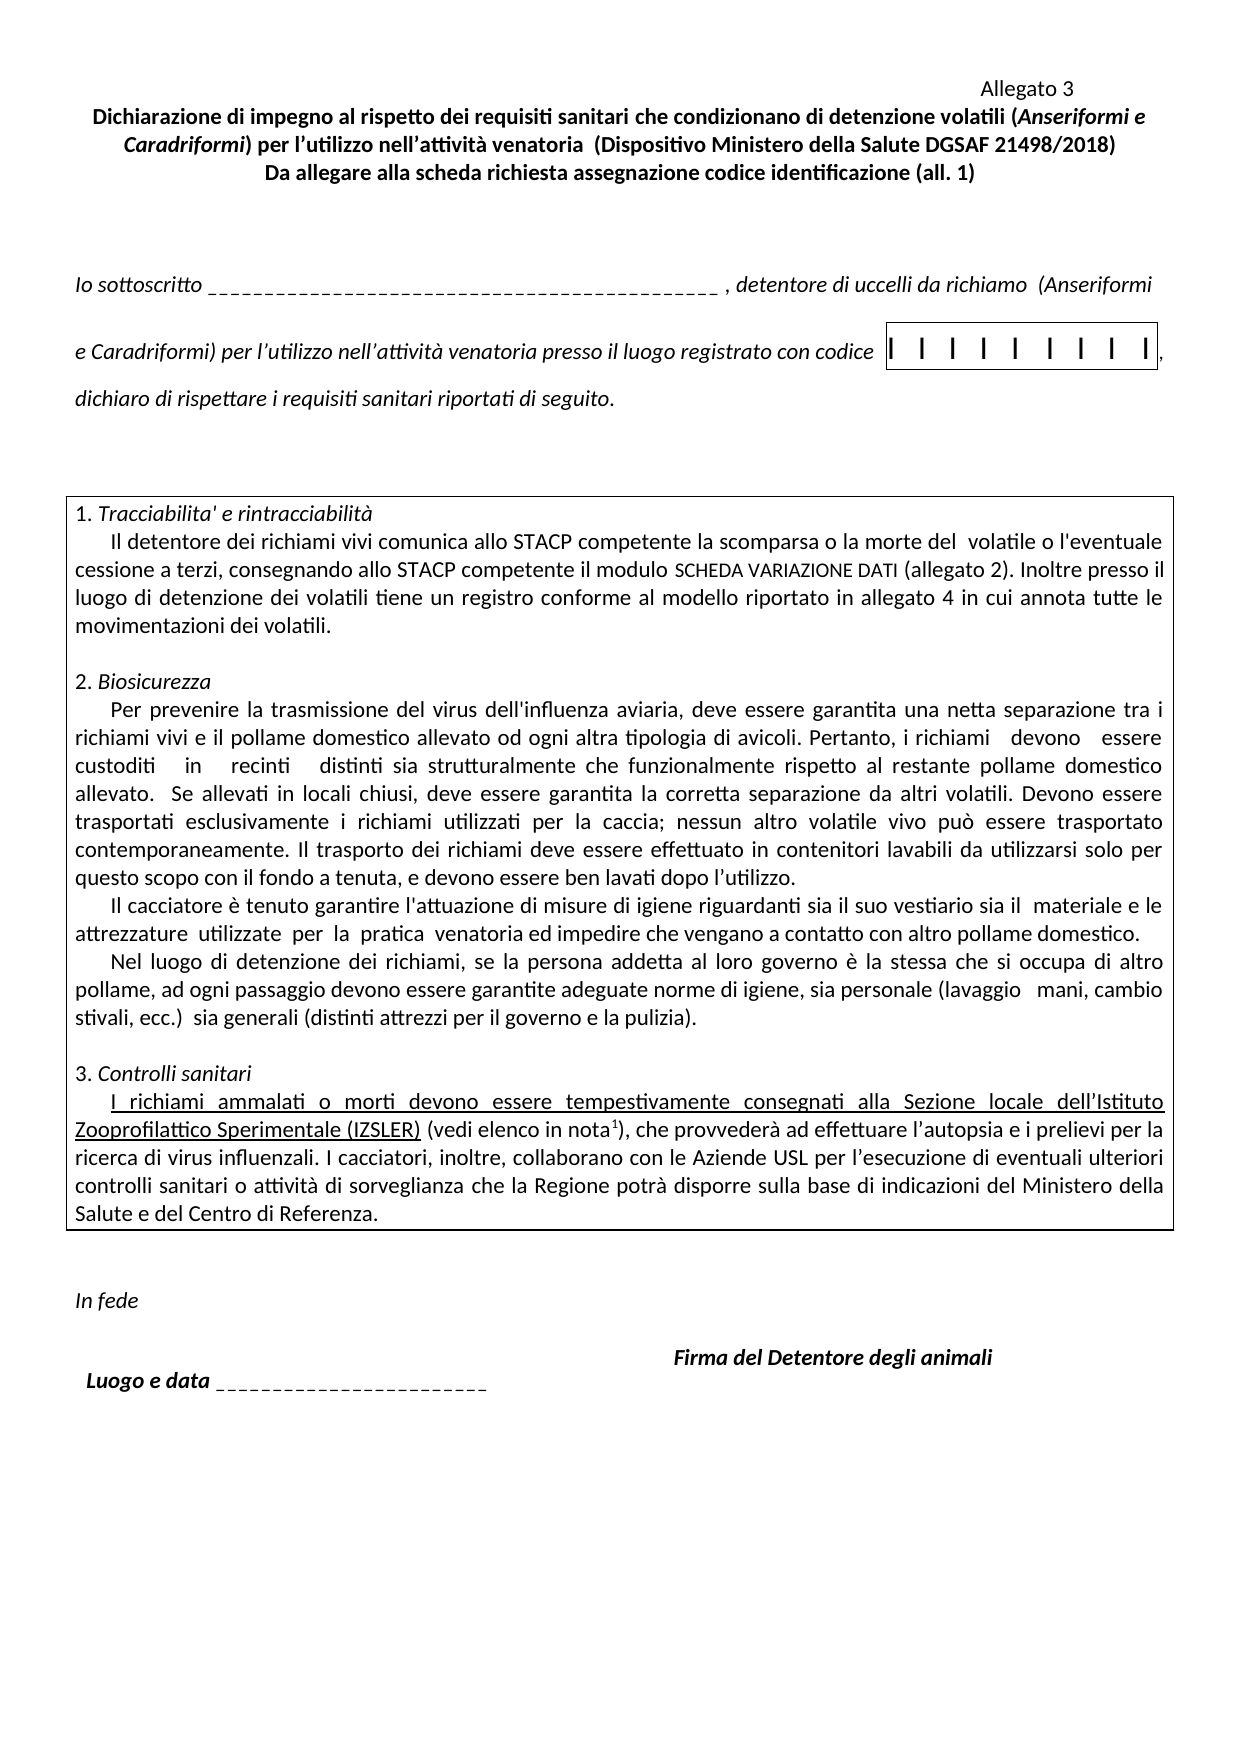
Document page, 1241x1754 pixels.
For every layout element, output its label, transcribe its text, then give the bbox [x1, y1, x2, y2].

text Il detentore dei richiami vivi comunica allo STACP competente la scomparsa o la morte del volatile o l'eventuale cessione a terzi, consegnando allo STACP competente il modulo SCHEDA VARIAZIONE DATI (allegato 2). Inoltre presso il luogo di detenzione dei volatili tiene un registro conforme al modello riportato in allegato 4 in cui annota tutte le movimentazioni dei volatili. [75, 527, 1165, 639]
text 2. Biosicurezza [75, 667, 1165, 695]
text Io sottoscritto _____________________________________________ , detentore di uccelli da richiamo (Anseriformi e Caradriformi) per l’utilizzo nell’attività venatoria presso il luogo registrato con codice I I I I I I I I I , dichiaro di rispettare i requisiti sanitari riportati di seguito. [75, 270, 1165, 412]
text 3. Controlli sanitari [75, 1059, 1165, 1084]
subtitle Dichiarazione di impegno al rispetto dei requisiti sanitari che condizionano di detenzione volatili (Anseriformi e Caradriformi) per l’utilizzo nell’attività venatoria (Dispositivo Ministero della Salute DGSAF 21498/2018) [75, 102, 1165, 158]
table_header Luogo e data ________________________ [75, 1343, 662, 1399]
text 1. Tracciabilita' e rintracciabilità [67, 497, 1173, 527]
subtitle Da allegare alla scheda richiesta assegnazione codice identificazione (all. 1) [75, 158, 1165, 186]
text Il cacciatore è tenuto garantire l'attuazione di misure di igiene riguardanti sia il suo vestiario sia il materiale e le attrezzature utilizzate per la pratica venatoria ed impedire che vengano a contatto con altro pollame domestico. [75, 891, 1165, 947]
table_header Firma del Detentore degli animali [662, 1343, 1093, 1399]
text Nel luogo di detenzione dei richiami, se la persona addetta al loro governo è la stessa che si occupa di altro pollame, ad ogni passaggio devono essere garantite adeguate norme di igiene, sia personale (lavaggio mani, cambio stivali, ecc.) sia generali (distinti attrezzi per il governo e la pulizia). [75, 947, 1165, 1031]
text Per prevenire la trasmissione del virus dell'influenza aviaria, deve essere garantita una netta separazione tra i richiami vivi e il pollame domestico allevato od ogni altra tipologia di avicoli. Pertanto, i richiami devono essere custoditi in recinti distinti sia strutturalmente che funzionalmente rispetto al restante pollame domestico allevato. Se allevati in locali chiusi, deve essere garantita la corretta separazione da altri volatili. Devono essere trasportati esclusivamente i richiami utilizzati per la caccia; nessun altro volatile vivo può essere trasportato contemporaneamente. Il trasporto dei richiami deve essere effettuato in contenitori lavabili da utilizzarsi solo per questo scopo con il fondo a tenuta, e devono essere ben lavati dopo l’utilizzo. [75, 695, 1165, 891]
text In fede [75, 1287, 1165, 1314]
text I richiami ammalati o morti devono essere tempestivamente consegnati alla Sezione locale dell’Istituto Zooprofilattico Sperimentale (IZSLER) (vedi elenco in nota1), che provvederà ad effettuare l’autopsia e i prelievi per la ricerca di virus influenzali. I cacciatori, inoltre, collaborano con le Aziende USL per l’esecuzione di eventuali ulteriori controlli sanitari o attività di sorveglianza che la Regione potrà disporre sulla base di indicazioni del Ministero della Salute e del Centro di Referenza. [67, 1084, 1173, 1229]
